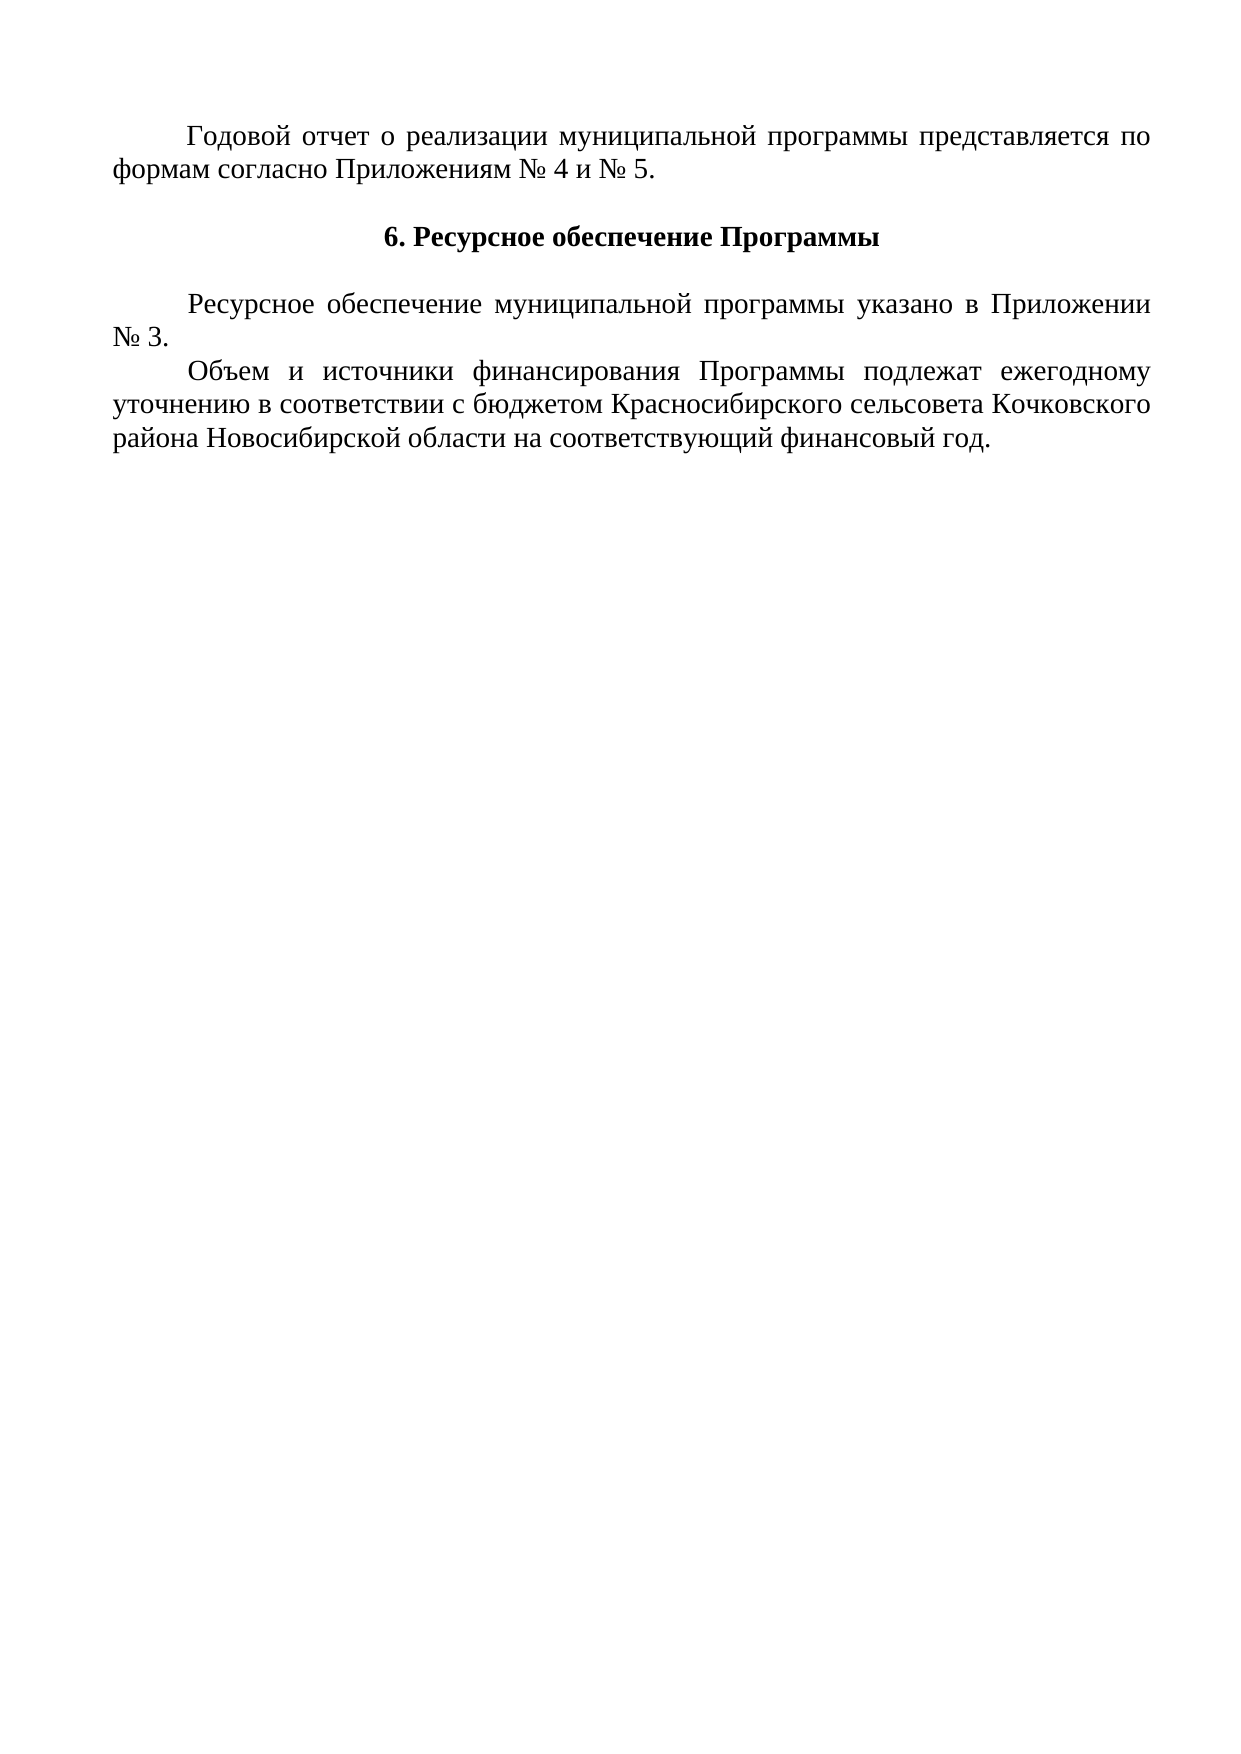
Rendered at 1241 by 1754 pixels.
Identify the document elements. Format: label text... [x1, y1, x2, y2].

text Объем и источники финансирования Программы подлежат ежегодному уточнению в соответствии с бюджетом Красносибирского сельсовета Кочковского района Новосибирской области на соответствующий финансовый год. [112, 353, 1152, 453]
text Ресурсное обеспечение муниципальной программы указано в Приложении № 3. [112, 286, 1152, 353]
text 6. Ресурсное обеспечение Программы [112, 219, 1152, 252]
text Годовой отчет о реализации муниципальной программы представляется по формам согласно Приложениям № 4 и № 5. [112, 118, 1152, 185]
